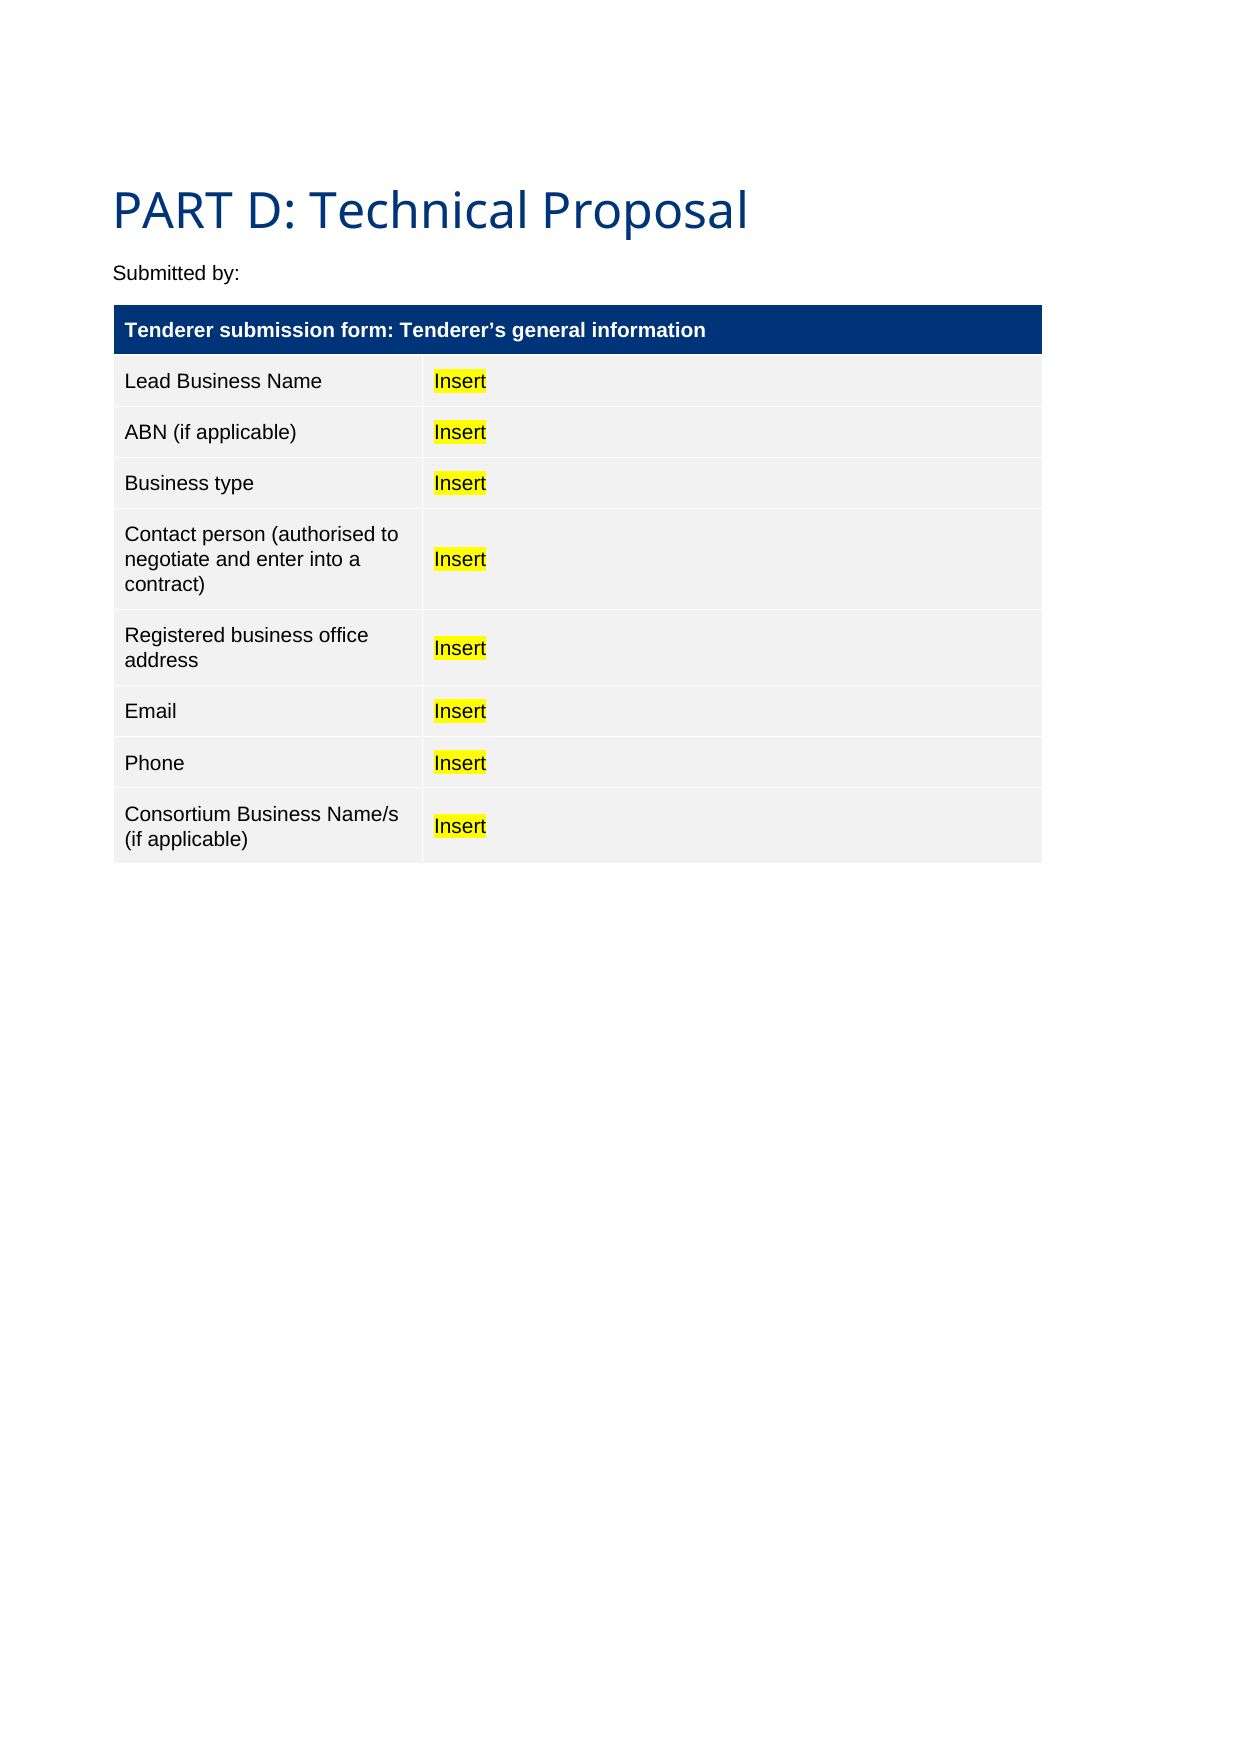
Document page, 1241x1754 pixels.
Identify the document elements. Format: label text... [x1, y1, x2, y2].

table_cell Email [114, 686, 422, 736]
subtitle PART D: Technical Proposal [112, 175, 1128, 243]
table_header Tenderer submission form: Tenderer’s general information [114, 305, 1042, 354]
table_cell ABN (if applicable) [114, 407, 422, 457]
table_cell Contact person (authorised to negotiate and enter into a contract) [114, 509, 422, 609]
table_cell Insert [423, 356, 1042, 406]
table_cell Registered business office address [114, 610, 422, 685]
table_cell Insert [423, 407, 1042, 457]
table_cell Insert [423, 686, 1042, 736]
table_cell Consortium Business Name/s (if applicable) [114, 788, 422, 863]
table_cell Phone [114, 737, 422, 787]
table_cell Insert [423, 737, 1042, 787]
table_cell Insert [423, 509, 1042, 609]
text Submitted by: [112, 261, 1128, 285]
table_cell Insert [423, 610, 1042, 685]
table_cell Lead Business Name [114, 356, 422, 406]
table_cell Business type [114, 458, 422, 508]
table_cell Insert [423, 788, 1042, 863]
table_cell Insert [423, 458, 1042, 508]
